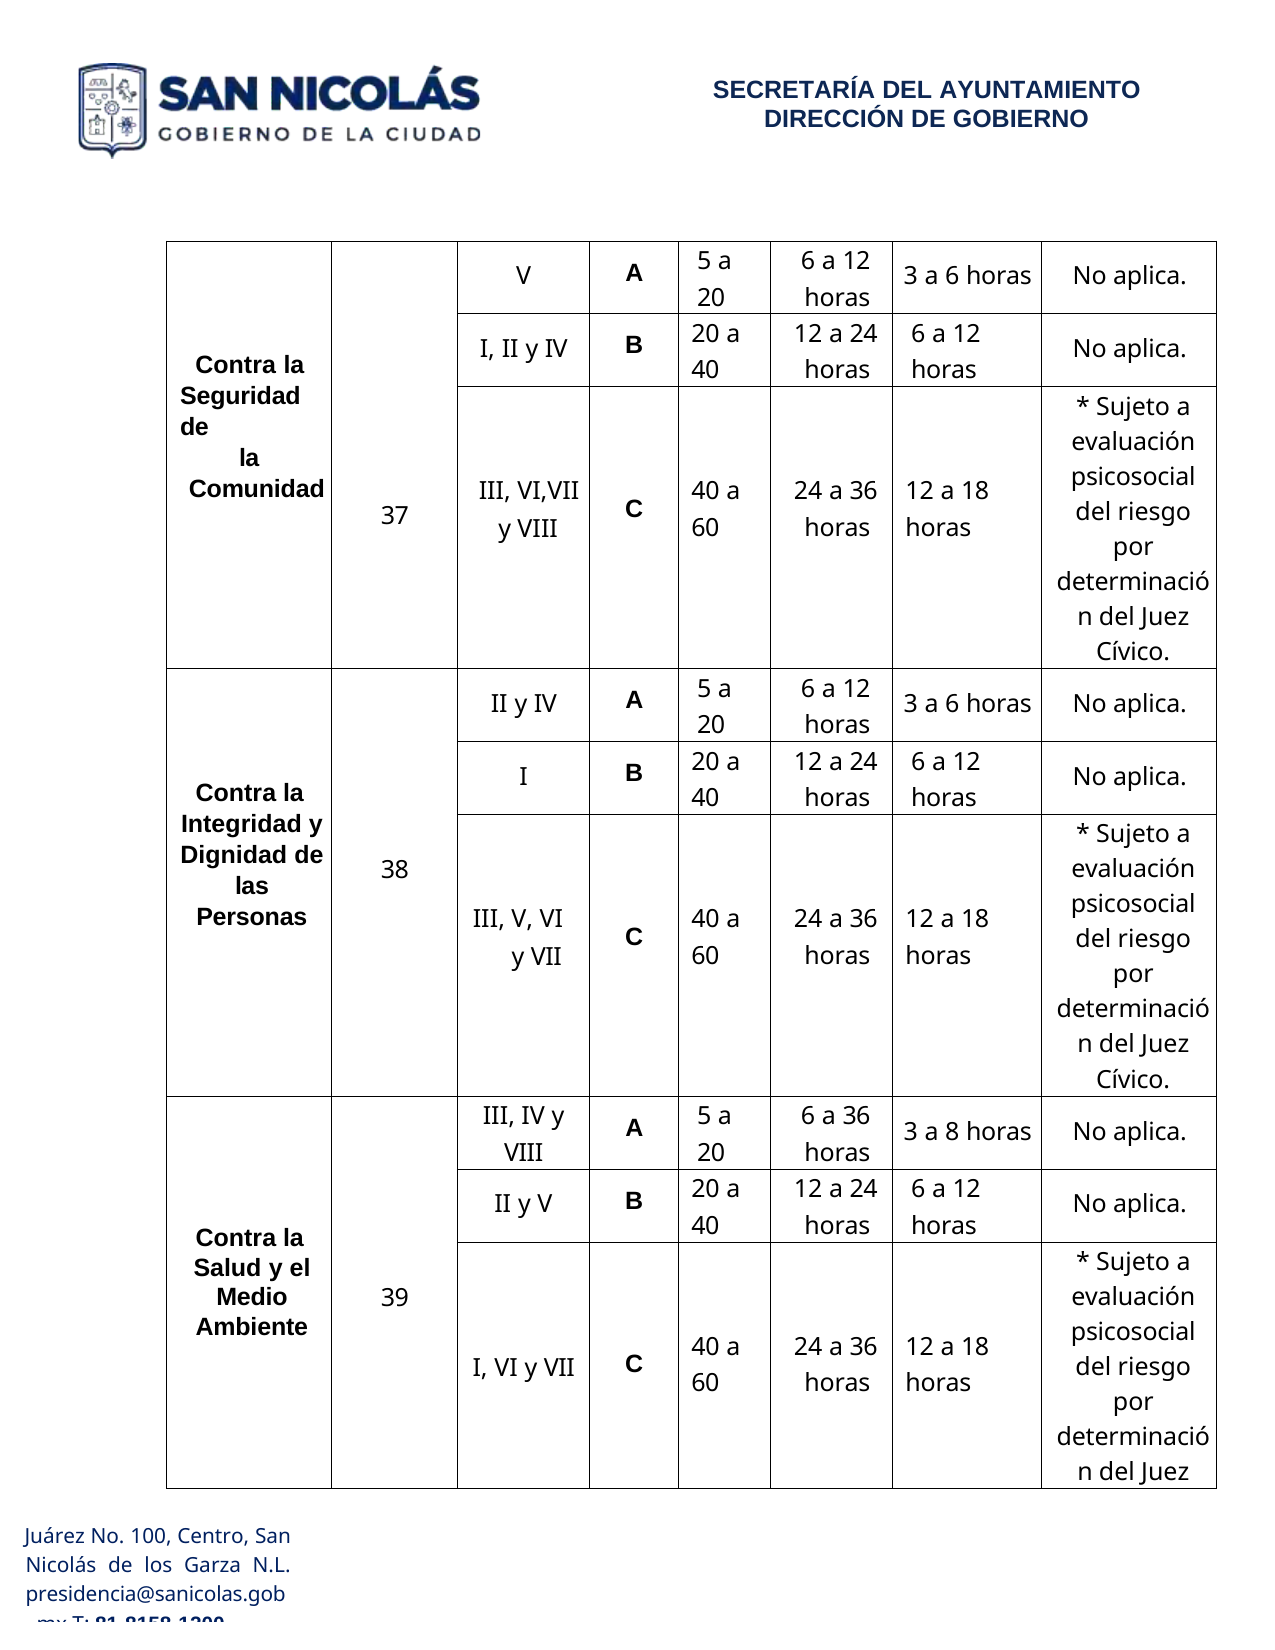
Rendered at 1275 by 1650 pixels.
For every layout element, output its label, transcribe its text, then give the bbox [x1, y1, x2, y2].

table_cell 20 a 40 [679, 1170, 770, 1242]
table_cell C [590, 815, 678, 1096]
table_cell C [590, 387, 678, 668]
table_cell III, IV y VIII [458, 1097, 589, 1169]
table_cell * Sujeto a evaluación psicosocial del riesgo por determinación del Juez Cívico. [1042, 387, 1216, 668]
table_cell 6 a 12 horas [771, 669, 892, 741]
table_cell I, II y IV [458, 314, 589, 386]
table_cell 39 [332, 1097, 457, 1488]
table_cell 40 a 60 [679, 1243, 770, 1488]
table_cell 6 a 12 horas [893, 314, 1041, 386]
table_cell B [590, 1170, 678, 1242]
table_cell 6 a 12 horas [893, 1170, 1041, 1242]
table_cell Contra la Integridad y Dignidad de las Personas [167, 669, 331, 1096]
table_cell 24 a 36 horas [771, 1243, 892, 1488]
table_cell 5 a 20 [679, 1097, 770, 1169]
table_cell II y IV [458, 669, 589, 741]
table_header No aplica. [1042, 242, 1216, 313]
table_header 37 [332, 242, 457, 668]
table_cell III, V, VI y VII [458, 815, 589, 1096]
table_cell * Sujeto a evaluación psicosocial del riesgo por determinación del Juez Cívico. [1042, 815, 1216, 1096]
table_cell I [458, 742, 589, 814]
table_cell 20 a 40 [679, 742, 770, 814]
table_cell 12 a 18 horas [893, 1243, 1041, 1488]
table_header A [590, 242, 678, 313]
table_header 3 a 6 horas [893, 242, 1041, 313]
table_cell 24 a 36 horas [771, 387, 892, 668]
table_cell I, VI y VII [458, 1243, 589, 1488]
table_cell 3 a 6 horas [893, 669, 1041, 741]
table_cell B [590, 742, 678, 814]
table_cell 5 a 20 [679, 669, 770, 741]
table_cell No aplica. [1042, 669, 1216, 741]
table_cell 40 a 60 [679, 815, 770, 1096]
table_cell 40 a 60 [679, 387, 770, 668]
table_cell 12 a 24 horas [771, 314, 892, 386]
table_cell 12 a 24 horas [771, 1170, 892, 1242]
table_cell 38 [332, 669, 457, 1096]
table_cell B [590, 314, 678, 386]
table_cell Contra la Salud y el Medio Ambiente [167, 1097, 331, 1488]
table_header Contra la Seguridad de la Comunidad [167, 242, 331, 668]
table_cell 3 a 8 horas [893, 1097, 1041, 1169]
table_header 6 a 12 horas [771, 242, 892, 313]
table_cell A [590, 1097, 678, 1169]
picture [78, 63, 481, 159]
table_cell 12 a 18 horas [893, 815, 1041, 1096]
table_header 5 a 20 [679, 242, 770, 313]
table_cell 24 a 36 horas [771, 815, 892, 1096]
table_cell No aplica. [1042, 1097, 1216, 1169]
table_cell 6 a 36 horas [771, 1097, 892, 1169]
table_cell A [590, 669, 678, 741]
table_cell 20 a 40 [679, 314, 770, 386]
table_header V [458, 242, 589, 313]
table_cell * Sujeto a evaluación psicosocial del riesgo por determinación del Juez Cívico. [1042, 1243, 1216, 1488]
table_cell C [590, 1243, 678, 1488]
table_cell 12 a 18 horas [893, 387, 1041, 668]
table_cell No aplica. [1042, 1170, 1216, 1242]
table_cell III, VI,VII y VIII [458, 387, 589, 668]
table_cell II y V [458, 1170, 589, 1242]
table_cell 12 a 24 horas [771, 742, 892, 814]
table_cell No aplica. [1042, 742, 1216, 814]
table_cell 6 a 12 horas [893, 742, 1041, 814]
table_cell No aplica. [1042, 314, 1216, 386]
